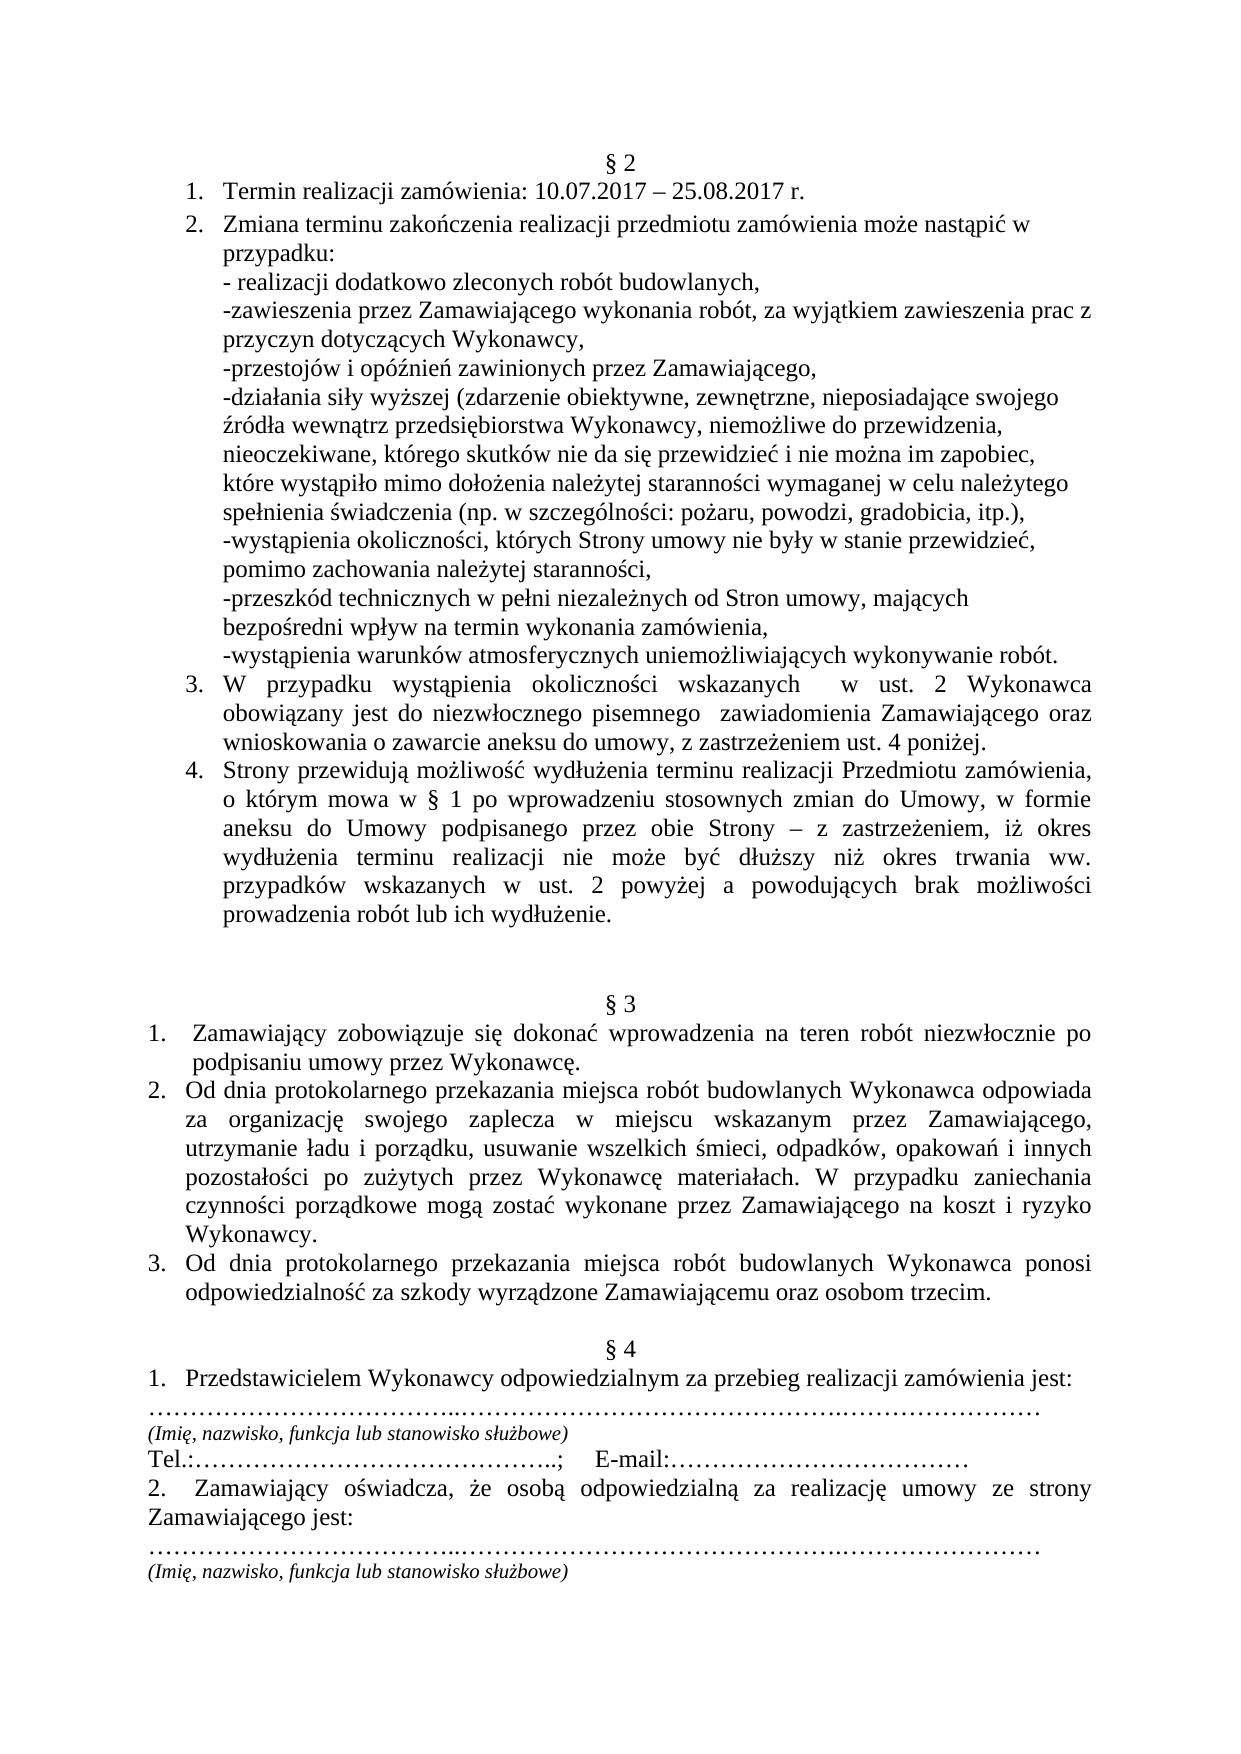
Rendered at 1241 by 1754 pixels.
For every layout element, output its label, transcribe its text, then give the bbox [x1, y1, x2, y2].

text ………………………………..……………………………………….…………………… [148, 1531, 1093, 1559]
text ………………………………..……………………………………….…………………… [148, 1392, 1093, 1420]
list Zamawiający zobowiązuje się dokonać wprowadzenia na teren robót niezwłocznie po podpisaniu umowy przez Wykonawcę. [148, 1018, 1093, 1075]
text (Imię, nazwisko, funkcja lub stanowisko służbowe) [148, 1420, 1093, 1444]
list Strony przewidują możliwość wydłużenia terminu realizacji Przedmiotu zamówienia, o którym mowa w § 1 po wprowadzeniu stosownych zmian do Umowy, w formie aneksu do Umowy podpisanego przez obie Strony – z zastrzeżeniem, iż okres wydłużenia terminu realizacji nie może być dłuższy niż okres trwania ww. przypadków wskazanych w ust. 2 powyżej a powodujących brak możliwości prowadzenia robót lub ich wydłużenie. [185, 756, 1093, 928]
list W przypadku wystąpienia okoliczności wskazanych w ust. 2 Wykonawca obowiązany jest do niezwłocznego pisemnego zawiadomienia Zamawiającego oraz wnioskowania o zawarcie aneksu do umowy, z zastrzeżeniem ust. 4 poniżej. [185, 669, 1093, 756]
list Zmiana terminu zakończenia realizacji przedmiotu zamówienia może nastąpić w przypadku: [185, 209, 1093, 267]
text 2. _Zamawiający oświadcza, że osobą odpowiedzialną za realizację umowy ze strony Zamawiającego jest: [148, 1473, 1093, 1531]
list § 3 [148, 989, 1093, 1018]
list -przestojów i opóźnień zawinionych przez Zamawiającego, [223, 353, 1093, 382]
list -wystąpienia warunków atmosferycznych uniemożliwiających wykonywanie robót. [223, 641, 1093, 669]
text 1. Przedstawicielem Wykonawcy odpowiedzialnym za przebieg realizacji zamówienia jest: [148, 1363, 1093, 1392]
list -działania siły wyższej (zdarzenie obiektywne, zewnętrzne, nieposiadające swojego źródła wewnątrz przedsiębiorstwa Wykonawcy, niemożliwe do przewidzenia, nieoczekiwane, którego skutków nie da się przewidzieć i nie można im zapobiec, które wystąpiło mimo dołożenia należytej staranności wymaganej w celu należytego spełnienia świadczenia (np. w szczególności: pożaru, powodzi, gradobicia, itp.), [223, 382, 1093, 526]
list Od dnia protokolarnego przekazania miejsca robót budowlanych Wykonawca ponosi odpowiedzialność za szkody wyrządzone Zamawiającemu oraz osobom trzecim. [148, 1248, 1093, 1305]
list -przeszkód technicznych w pełni niezależnych od Stron umowy, mających bezpośredni wpływ na termin wykonania zamówienia, [223, 583, 1093, 641]
list -wystąpienia okoliczności, których Strony umowy nie były w stanie przewidzieć, pomimo zachowania należytej staranności, [223, 526, 1093, 583]
list Od dnia protokolarnego przekazania miejsca robót budowlanych Wykonawca odpowiada za organizację swojego zaplecza w miejscu wskazanym przez Zamawiającego, utrzymanie ładu i porządku, usuwanie wszelkich śmieci, odpadków, opakowań i innych pozostałości po zużytych przez Wykonawcę materiałach. W przypadku zaniechania czynności porządkowe mogą zostać wykonane przez Zamawiającego na koszt i ryzyko Wykonawcy. [148, 1075, 1093, 1248]
text (Imię, nazwisko, funkcja lub stanowisko służbowe) [148, 1559, 1093, 1583]
text § 2 [148, 148, 1093, 176]
text § 4 [148, 1334, 1093, 1363]
list - realizacji dodatkowo zleconych robót budowlanych, [223, 267, 1093, 296]
list Termin realizacji zamówienia: 10.07.2017 – 25.08.2017 r. [185, 176, 1093, 205]
list -zawieszenia przez Zamawiającego wykonania robót, za wyjątkiem zawieszenia prac z przyczyn dotyczących Wykonawcy, [223, 296, 1093, 353]
text Tel.:……………………………………..; E-mail:……………………………… [148, 1444, 1093, 1473]
